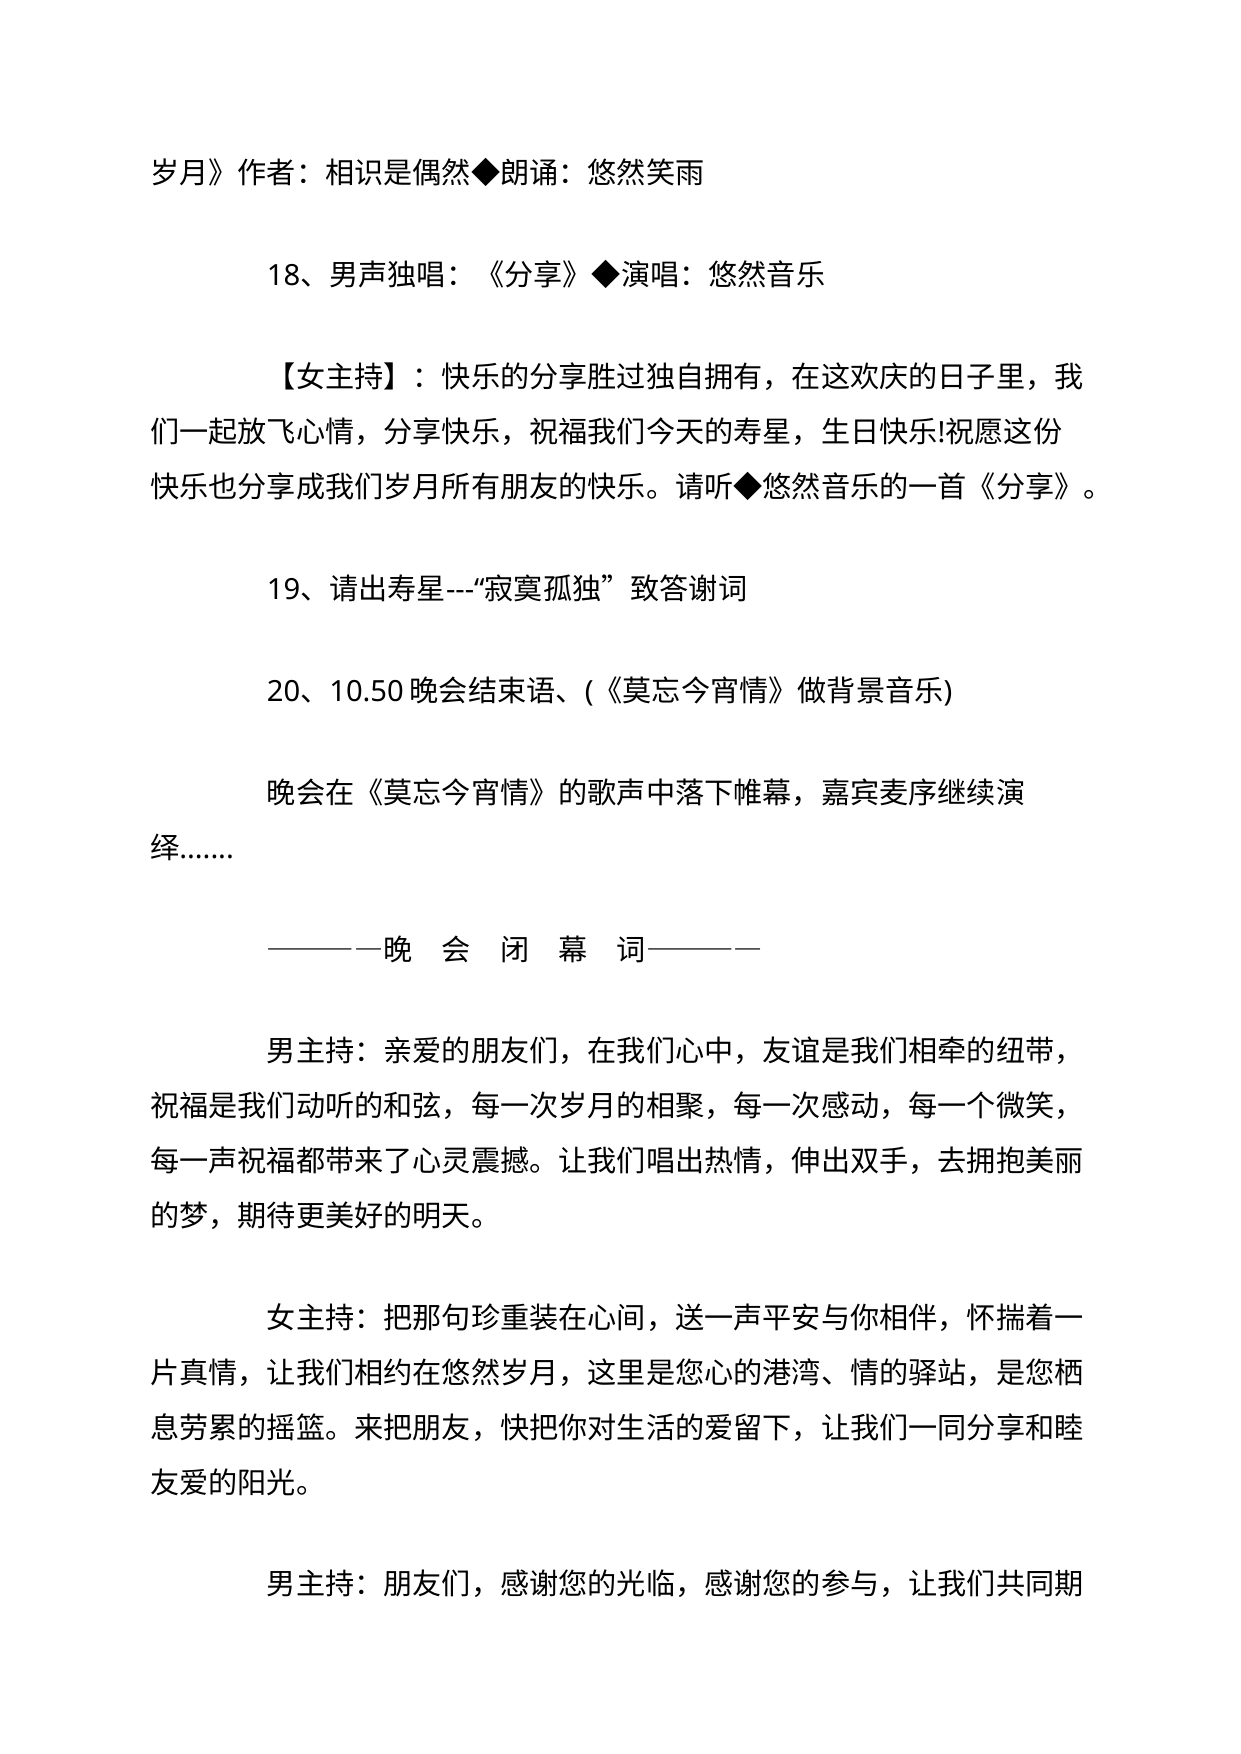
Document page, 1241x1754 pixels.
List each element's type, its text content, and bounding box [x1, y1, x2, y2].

text 19、请出寿星---“寂寞孤独”致答谢词 [150, 565, 1090, 608]
text 【女主持】：快乐的分享胜过独自拥有，在这欢庆的日子里，我们一起放飞心情，分享快乐，祝福我们今天的寿星，生日快乐!祝愿这份快乐也分享成我们岁月所有朋友的快乐。请听◆悠然音乐的一首《分享》。 [150, 354, 1090, 506]
text ————晚 会 闭 幕 词———— [150, 926, 1090, 968]
text 男主持：亲爱的朋友们，在我们心中，友谊是我们相牵的纽带，祝福是我们动听的和弦，每一次岁月的相聚，每一次感动，每一个微笑，每一声祝福都带来了心灵震撼。让我们唱出热情，伸出双手，去拥抱美丽的梦，期待更美好的明天。 [150, 1028, 1090, 1235]
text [150, 1561, 1090, 1603]
text 20、10.50晚会结束语、(《莫忘今宵情》做背景音乐) [150, 667, 1090, 710]
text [150, 150, 1090, 192]
text 女主持：把那句珍重装在心间，送一声平安与你相伴，怀揣着一片真情，让我们相约在悠然岁月，这里是您心的港湾、情的驿站，是您栖息劳累的摇篮。来把朋友，快把你对生活的爱留下，让我们一同分享和睦友爱的阳光。 [150, 1294, 1090, 1501]
text 18、男声独唱：《分享》◆演唱：悠然音乐 [150, 252, 1090, 294]
text 晚会在《莫忘今宵情》的歌声中落下帷幕，嘉宾麦序继续演绎....... [150, 769, 1090, 867]
